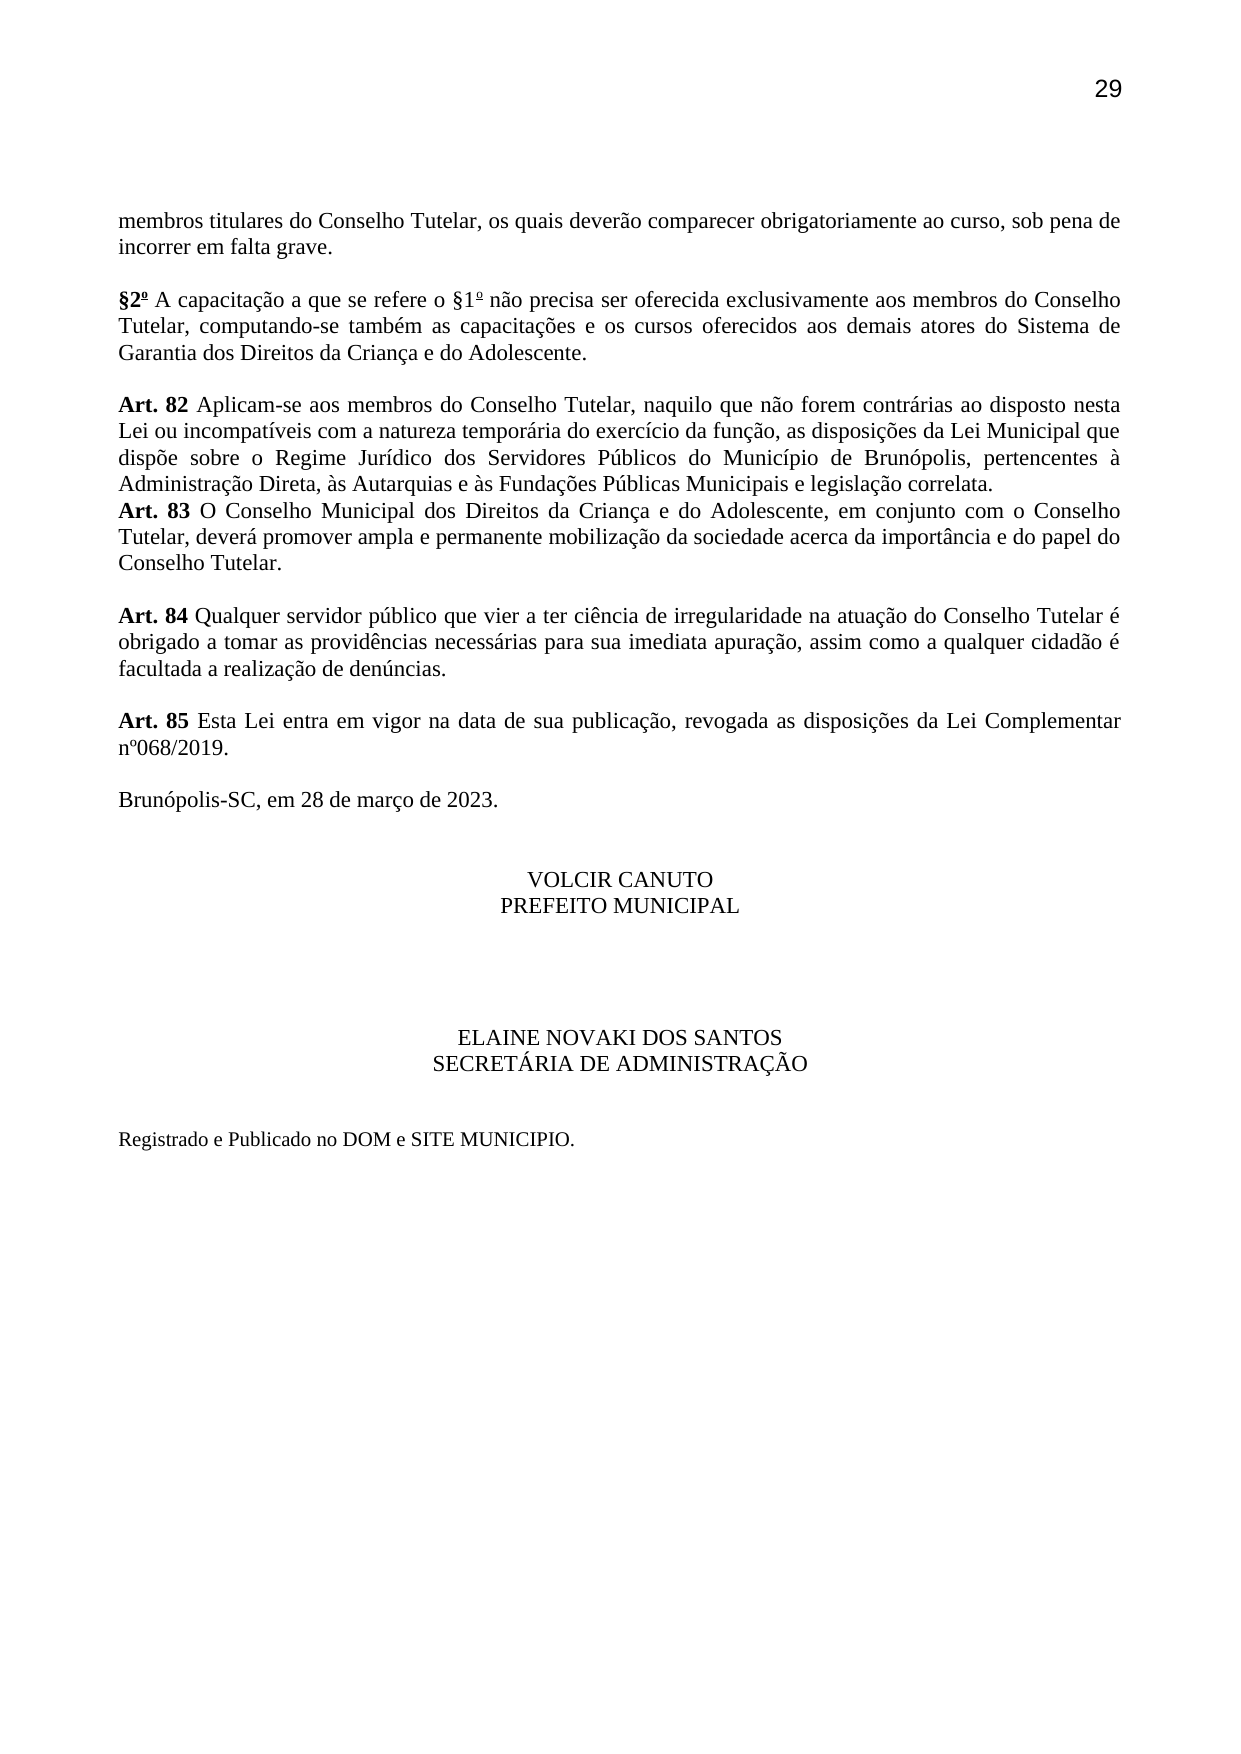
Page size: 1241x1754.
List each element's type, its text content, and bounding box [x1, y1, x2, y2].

text Art. 84 Qualquer servidor público que vier a ter ciência de irregularidade na atuação do Conselho Tutelar é obrigado a tomar as providências necessárias para sua imediata apuração, assim como a qualquer cidadão é facultada a realização de denúncias. [118, 602, 1122, 681]
text VOLCIR CANUTO [118, 866, 1122, 892]
text §2o A capacitação a que se refere o §1o não precisa ser oferecida exclusivamente aos membros do Conselho Tutelar, computando-se também as capacitações e os cursos oferecidos aos demais atores do Sistema de Garantia dos Direitos da Criança e do Adolescente. [118, 286, 1122, 365]
text Art. 83 O Conselho Municipal dos Direitos da Criança e do Adolescente, em conjunto com o Conselho Tutelar, deverá promover ampla e permanente mobilização da sociedade acerca da importância e do papel do Conselho Tutelar. [118, 497, 1122, 576]
text Art. 82 Aplicam-se aos membros do Conselho Tutelar, naquilo que não forem contrárias ao disposto nesta Lei ou incompatíveis com a natureza temporária do exercício da função, as disposições da Lei Municipal que dispõe sobre o Regime Jurídico dos Servidores Públicos do Município de Brunópolis, pertencentes à Administração Direta, às Autarquias e às Fundações Públicas Municipais e legislação correlata. [118, 391, 1122, 497]
text Brunópolis-SC, em 28 de março de 2023. [118, 787, 1122, 813]
text PREFEITO MUNICIPAL [118, 892, 1122, 918]
text SECRETÁRIA DE ADMINISTRAÇÃO [118, 1050, 1122, 1076]
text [118, 207, 1122, 259]
text ELAINE NOVAKI DOS SANTOS [118, 1024, 1122, 1050]
text Registrado e Publicado no DOM e SITE MUNICIPIO. [118, 1127, 1122, 1151]
text Art. 85 Esta Lei entra em vigor na data de sua publicação, revogada as disposições da Lei Complementar nº068/2019. [118, 707, 1122, 760]
